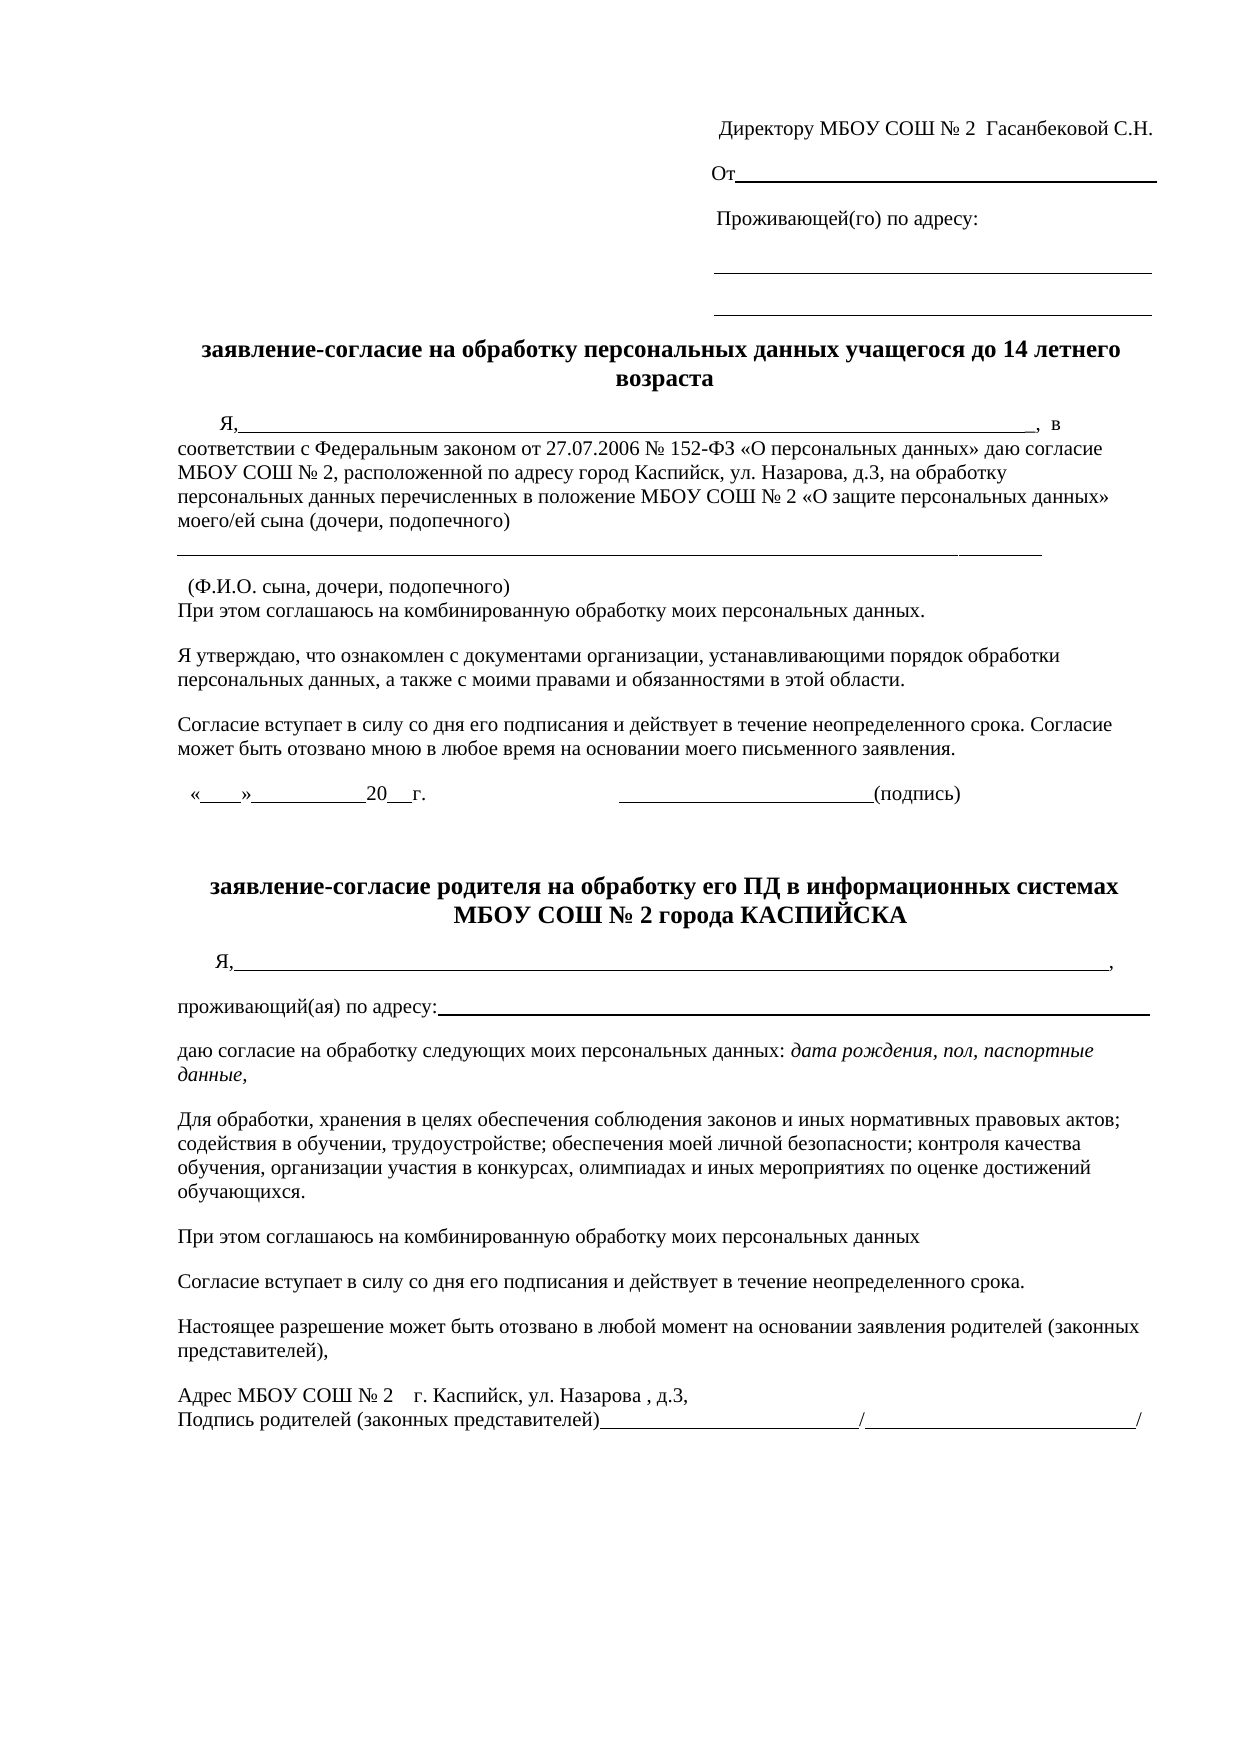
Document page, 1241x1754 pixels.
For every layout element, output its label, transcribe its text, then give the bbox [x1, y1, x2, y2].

text Подпись родителей (законных представителей) / / [177, 1407, 1167, 1431]
text данные, [177, 1062, 1167, 1086]
text соответствии с Федеральным законом от 27.07.2006 № 152-ФЗ «О персональных данных» даю согласие МБОУ СОШ № 2, расположенной по адресу город Каспийск, ул. Назарова, д.3, на обработку [177, 436, 1115, 484]
text (Ф.И.О. сына, дочери, подопечного) [188, 574, 1167, 598]
text От Проживающей(го) по адресу: [711, 161, 1157, 229]
text персональных данных перечисленных в положение МБОУ СОШ № 2 «О защите персональных данных» моего/ей сына (дочери, подопечного) [177, 484, 1167, 532]
text Я, , [215, 949, 1167, 973]
text Согласие вступает в силу со дня его подписания и действует в течение неопределенного срока. [177, 1269, 1167, 1293]
text Директору МБОУ СОШ № 2 Гасанбековой С.Н. [719, 116, 1167, 140]
text Адрес МБОУ СОШ № 2 г. Каспийск, ул. Назарова , д.3, [177, 1383, 1167, 1407]
text Настоящее разрешение может быть отозвано в любой момент на основании заявления родителей (законных представителей), [177, 1314, 1167, 1362]
text Согласие вступает в силу со дня его подписания и действует в течение неопределенного срока. Согласие может быть отозвано мною в любое время на основании моего письменного заявления. [177, 712, 1115, 760]
text Я утверждаю, что ознакомлен с документами организации, устанавливающими порядок обработки персональных данных, а также с моими правами и обязанностями в этой области. [177, 643, 1062, 691]
text Для обработки, хранения в целях обеспечения соблюдения законов и иных нормативных правовых актов; содействия в обучении, трудоустройстве; обеспечения моей личной безопасности; контроля качества обучения, организации участия в конкурсах, олимпиадах и иных мероприятиях по оценке достижений обучающихся. [177, 1107, 1167, 1203]
text При этом соглашаюсь на комбинированную обработку моих персональных данных. [177, 598, 1167, 622]
text « » 20 г. (подпись) [190, 781, 1167, 805]
text Я, _, в [219, 412, 1167, 436]
subtitle заявление-согласие родителя на обработку его ПД в информационных системах МБОУ СОШ № 2 города КАСПИЙСКА [210, 871, 1121, 929]
text проживающий(ая) по адресу: даю согласие на обработку следующих моих персональных данных: дата рождения, пол, паспортные [177, 973, 1150, 1062]
subtitle заявление-согласие на обработку персональных данных учащегося до 14 летнего возраста [201, 334, 1167, 392]
text При этом соглашаюсь на комбинированную обработку моих персональных данных [177, 1224, 1167, 1248]
